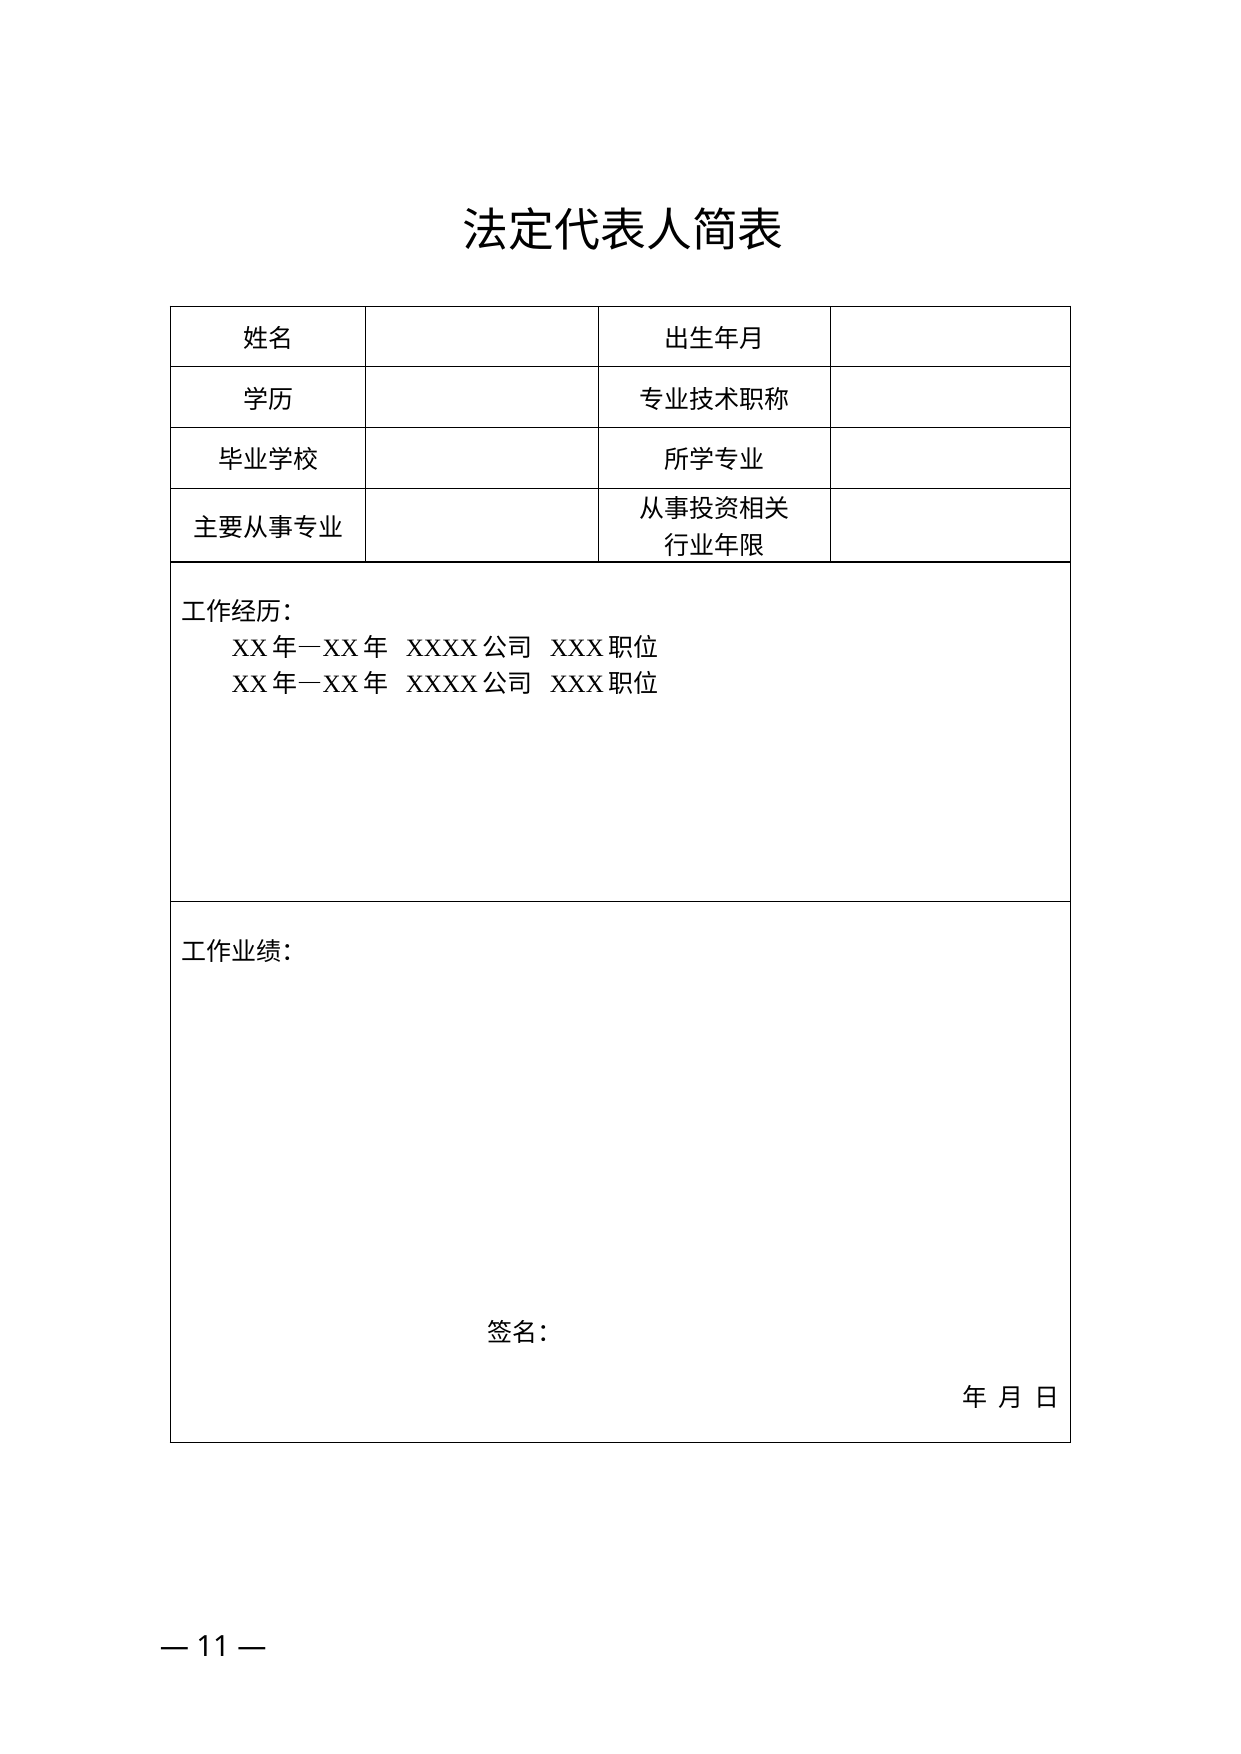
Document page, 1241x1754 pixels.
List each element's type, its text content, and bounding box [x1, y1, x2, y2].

table_cell 从事投资相关 行业年限 [599, 489, 830, 561]
table_cell 主要从事专业 [171, 489, 365, 561]
table_cell [366, 428, 598, 488]
table_cell [831, 489, 1070, 561]
table_header 姓名 [171, 307, 365, 366]
text 法定代表人简表 [159, 178, 1087, 276]
table_cell [366, 489, 598, 561]
table_header [831, 307, 1070, 366]
table_header [366, 307, 598, 366]
table_cell 工作业绩： 签名： 年 月 日 [171, 902, 1070, 1442]
table_cell [831, 428, 1070, 488]
table_cell [366, 367, 598, 427]
table_cell 毕业学校 [171, 428, 365, 488]
table_cell 工作经历： XX年—XX年 XXXX公司 XXX职位 XX年—XX年 XXXX公司 XXX职位 [171, 563, 1070, 901]
table_cell 所学专业 [599, 428, 830, 488]
table_cell [831, 367, 1070, 427]
table_cell 专业技术职称 [599, 367, 830, 427]
table_cell 学历 [171, 367, 365, 427]
table_header 出生年月 [599, 307, 830, 366]
